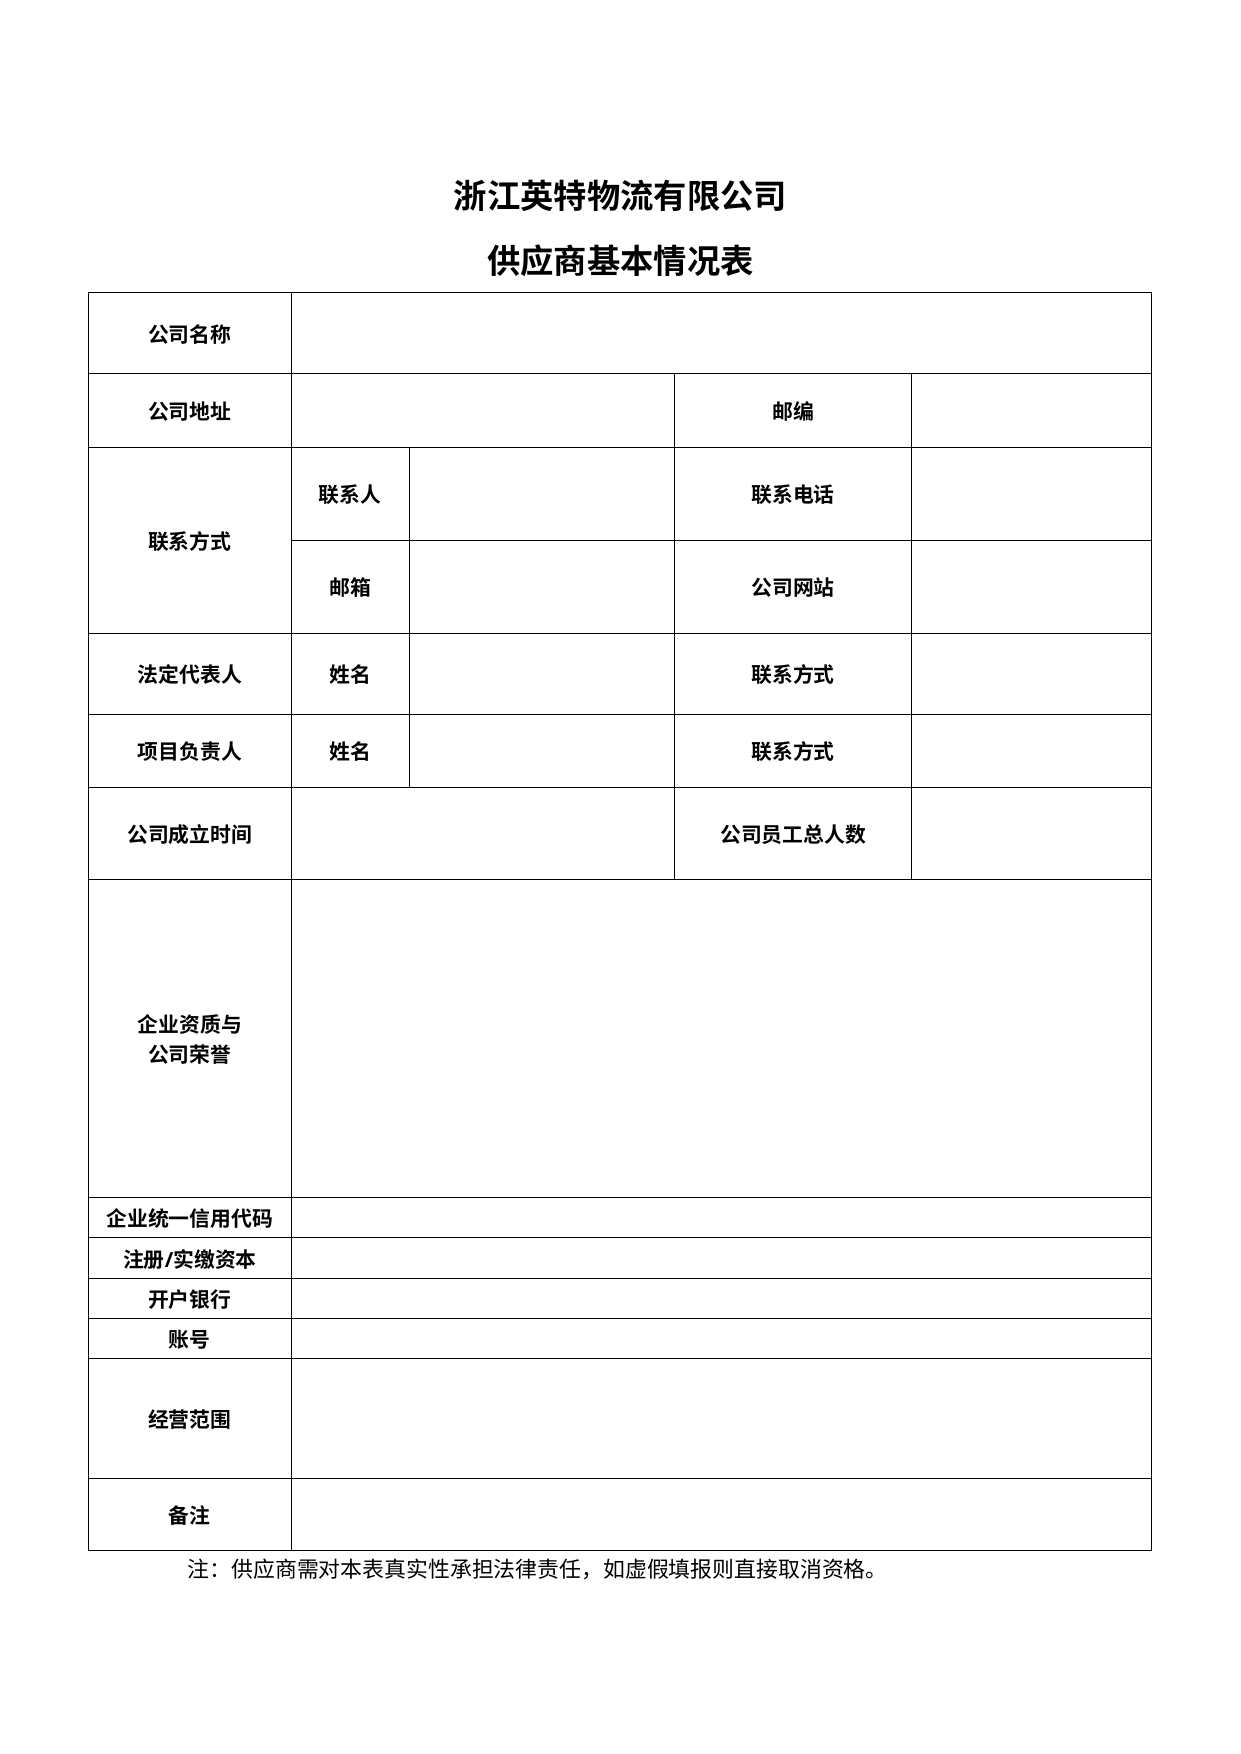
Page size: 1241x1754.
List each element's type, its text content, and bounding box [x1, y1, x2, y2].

table_cell [292, 1279, 1151, 1318]
table_cell 邮编 [675, 374, 911, 447]
table_cell 联系方式 [675, 715, 911, 787]
table_cell 联系方式 [89, 448, 291, 633]
table_cell 备注 [89, 1479, 291, 1550]
table_cell 企业资质与 公司荣誉 [89, 880, 291, 1197]
table_cell [292, 1359, 1151, 1478]
table_cell 账号 [89, 1319, 291, 1358]
table_cell [410, 634, 674, 714]
table_cell 姓名 [292, 634, 409, 714]
table_cell 公司成立时间 [89, 788, 291, 879]
table_cell 公司员工总人数 [675, 788, 911, 879]
table_cell [410, 541, 674, 633]
table_cell [292, 374, 674, 447]
text 注：供应商需对本表真实性承担法律责任，如虚假填报则直接取消资格。 [187, 1551, 1053, 1584]
table_cell [912, 541, 1151, 633]
table_header 公司名称 [89, 293, 291, 373]
table_cell 公司网站 [675, 541, 911, 633]
table_cell [292, 1198, 1151, 1237]
table_cell 公司地址 [89, 374, 291, 447]
table_cell [292, 788, 674, 879]
text 浙江英特物流有限公司 [187, 162, 1053, 227]
table_cell 联系电话 [675, 448, 911, 539]
table_cell 开户银行 [89, 1279, 291, 1318]
table_header [292, 293, 1151, 373]
table_cell 经营范围 [89, 1359, 291, 1478]
table_cell [292, 880, 1151, 1197]
table_cell [292, 1238, 1151, 1278]
table_cell 注册/实缴资本 [89, 1238, 291, 1278]
table_cell 邮箱 [292, 541, 409, 633]
table_cell 法定代表人 [89, 634, 291, 714]
table_cell [912, 788, 1151, 879]
table_cell [410, 448, 674, 539]
table_cell [292, 1319, 1151, 1358]
text 供应商基本情况表 [187, 227, 1053, 292]
table_cell 联系人 [292, 448, 409, 539]
table_cell 项目负责人 [89, 715, 291, 787]
table_cell 联系方式 [675, 634, 911, 714]
table_cell [292, 1479, 1151, 1550]
table_cell [912, 448, 1151, 539]
table_cell [410, 715, 674, 787]
table_cell [912, 374, 1151, 447]
table_cell 姓名 [292, 715, 409, 787]
table_cell [912, 634, 1151, 714]
table_cell 企业统一信用代码 [89, 1198, 291, 1237]
table_cell [912, 715, 1151, 787]
